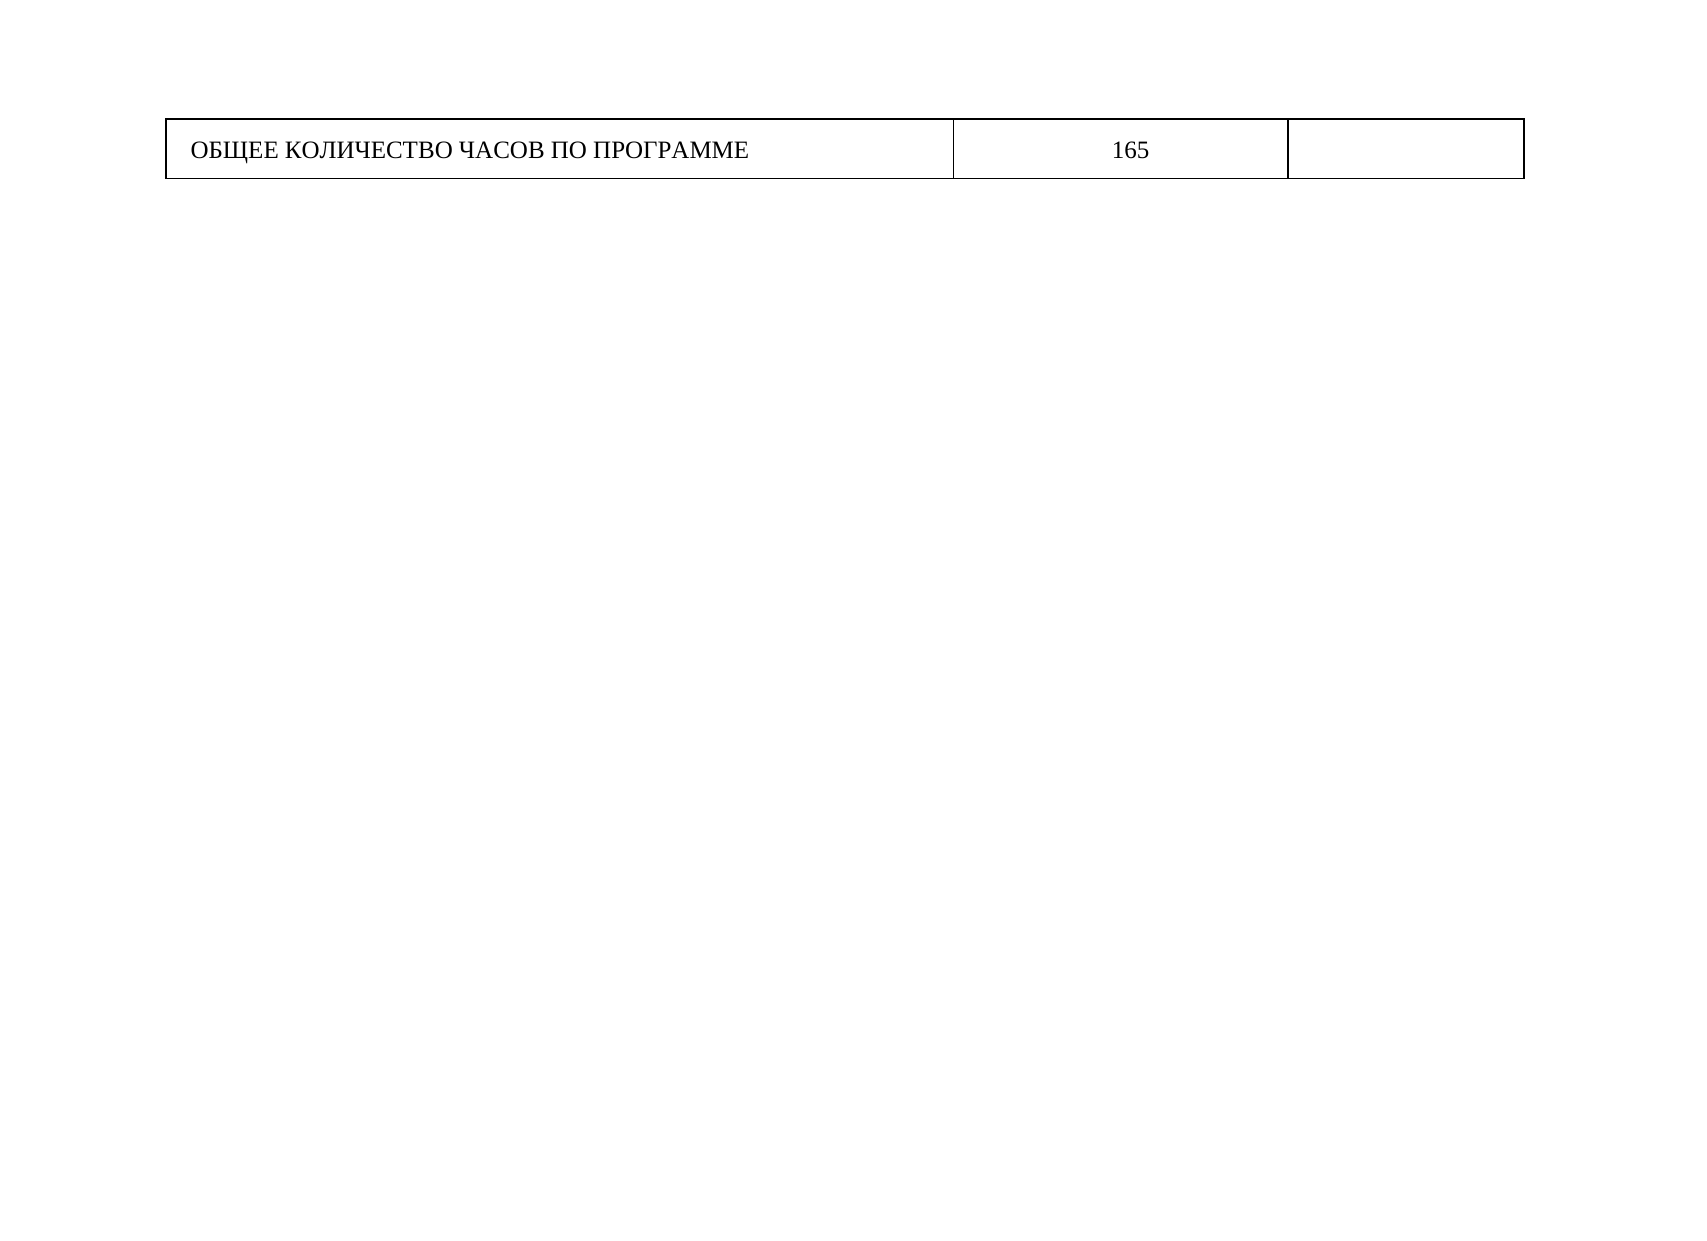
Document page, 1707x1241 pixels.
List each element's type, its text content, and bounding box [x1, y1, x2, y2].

table_cell ОБЩЕЕ КОЛИЧЕСТВО ЧАСОВ ПО ПРОГРАММЕ [167, 120, 953, 178]
table_cell 165 [954, 120, 1287, 178]
table_cell [1289, 120, 1523, 178]
